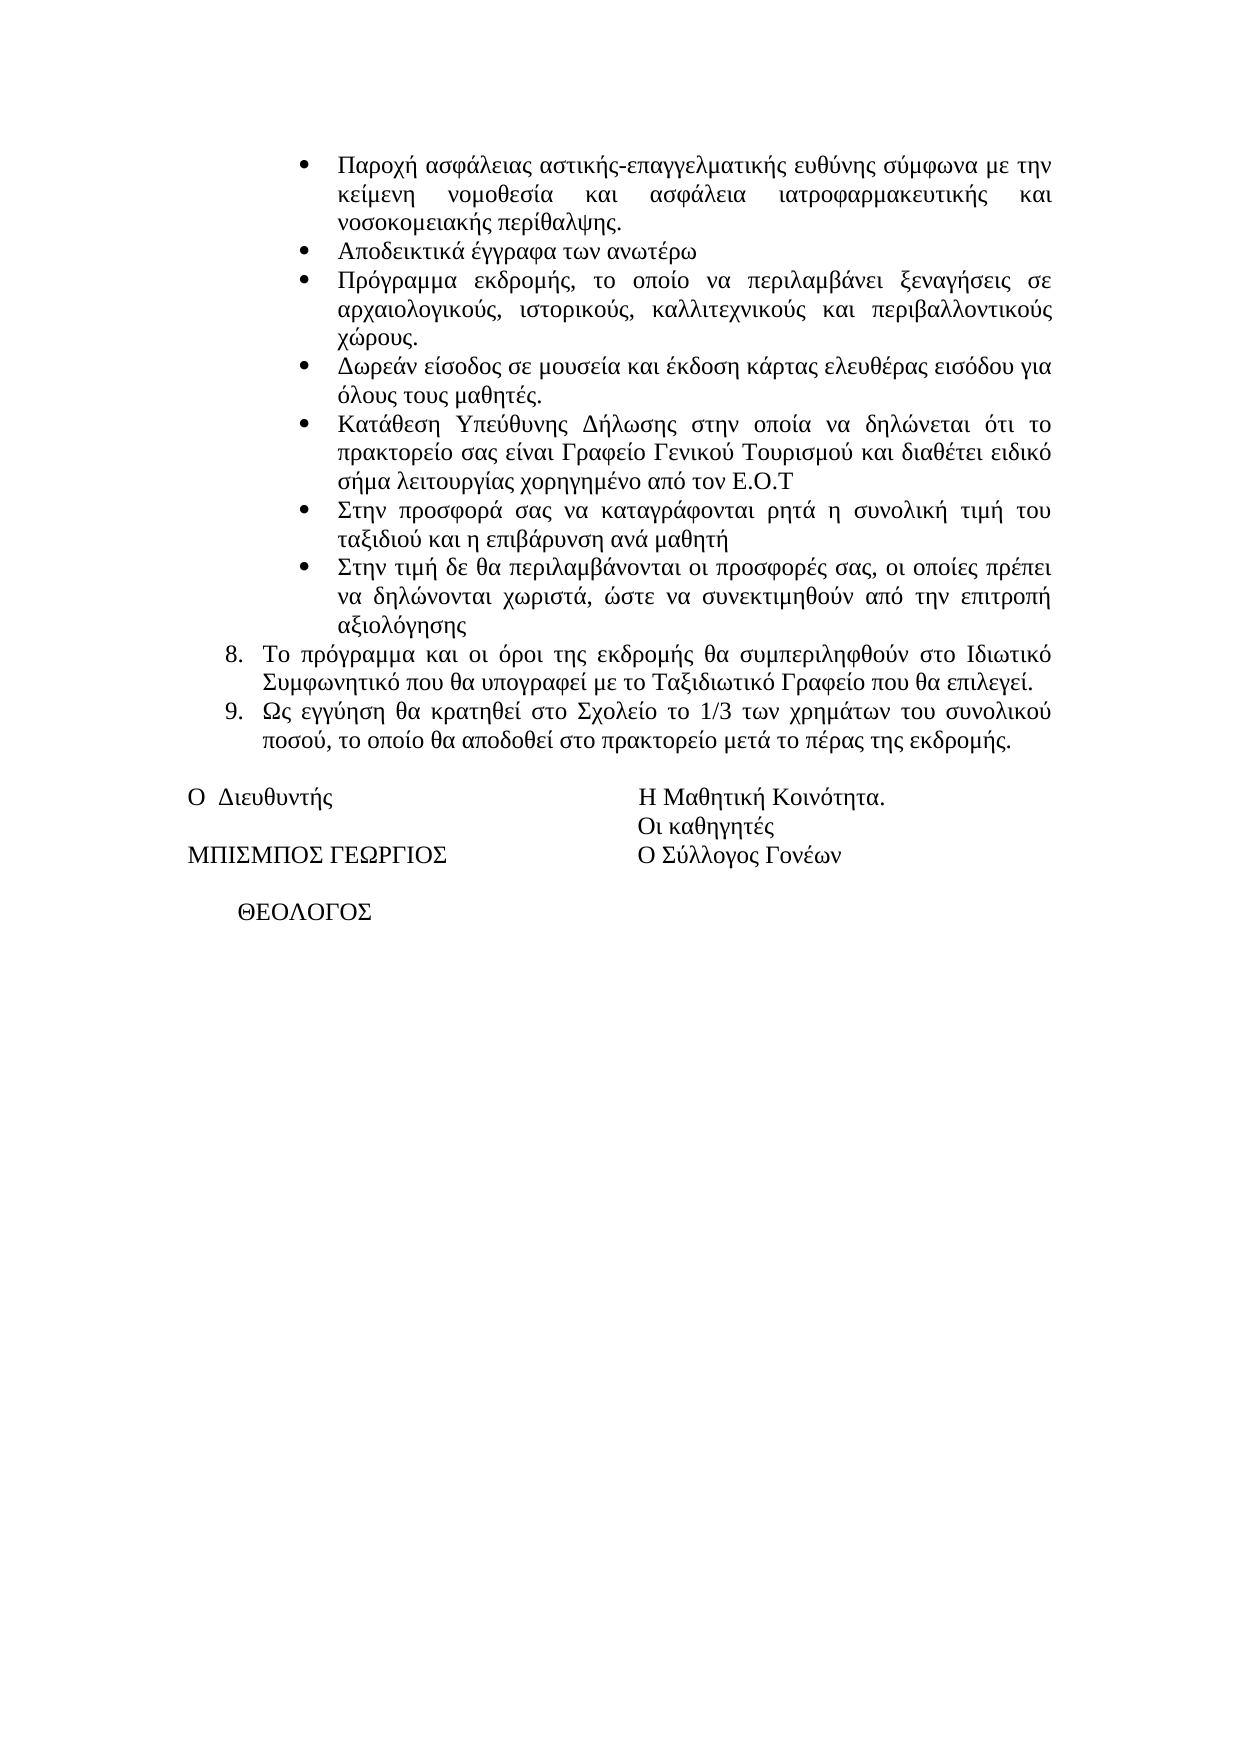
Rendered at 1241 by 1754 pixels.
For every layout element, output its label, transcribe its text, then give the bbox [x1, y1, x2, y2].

text Ο Διευθυντής Η Μαθητική Κοινότητα. [187, 782, 1053, 811]
list Το πρόγραμμα και οι όροι της εκδρομής θα συμπεριληφθούν στο Ιδιωτικό Συμφωνητικό που θα υπογραφεί με το Ταξιδιωτικό Γραφείο που θα επιλεγεί. [225, 639, 1053, 696]
list Αποδεικτικά έγγραφα των ανωτέρω [300, 236, 1053, 265]
list Δωρεάν είσοδος σε μουσεία και έκδοση κάρτας ελευθέρας εισόδου για όλους τους μαθητές. [300, 351, 1053, 409]
list Ως εγγύηση θα κρατηθεί στο Σχολείο το 1/3 των χρημάτων του συνολικού ποσού, το οποίο θα αποδοθεί στο πρακτορείο μετά το πέρας της εκδρομής. [225, 696, 1053, 754]
list Παροχή ασφάλειας αστικής-επαγγελματικής ευθύνης σύμφωνα με την κείμενη νομοθεσία και ασφάλεια ιατροφαρμακευτικής και νοσοκομειακής περίθαλψης. [300, 150, 1053, 236]
text ΜΠΙΣΜΠΟΣ ΓΕΩΡΓΙΟΣ Ο Σύλλογος Γονέων [187, 840, 1053, 869]
list Στην τιμή δε θα περιλαμβάνονται οι προσφορές σας, οι οποίες πρέπει να δηλώνονται χωριστά, ώστε να συνεκτιμηθούν από την επιτροπή αξιολόγησης [300, 552, 1053, 639]
list Πρόγραμμα εκδρομής, το οποίο να περιλαμβάνει ξεναγήσεις σε αρχαιολογικούς, ιστορικούς, καλλιτεχνικούς και περιβαλλοντικούς χώρους. [300, 265, 1053, 351]
list Οι καθηγητές [262, 811, 1053, 840]
list Στην προσφορά σας να καταγράφονται ρητά η συνολική τιμή του ταξιδιού και η επιβάρυνση ανά μαθητή [300, 495, 1053, 552]
list Κατάθεση Υπεύθυνης Δήλωσης στην οποία να δηλώνεται ότι το πρακτορείο σας είναι Γραφείο Γενικού Τουρισμού και διαθέτει ειδικό σήμα λειτουργίας χορηγημένο από τον Ε.Ο.Τ [300, 409, 1053, 495]
text ΘΕΟΛΟΓΟΣ [187, 897, 1053, 926]
